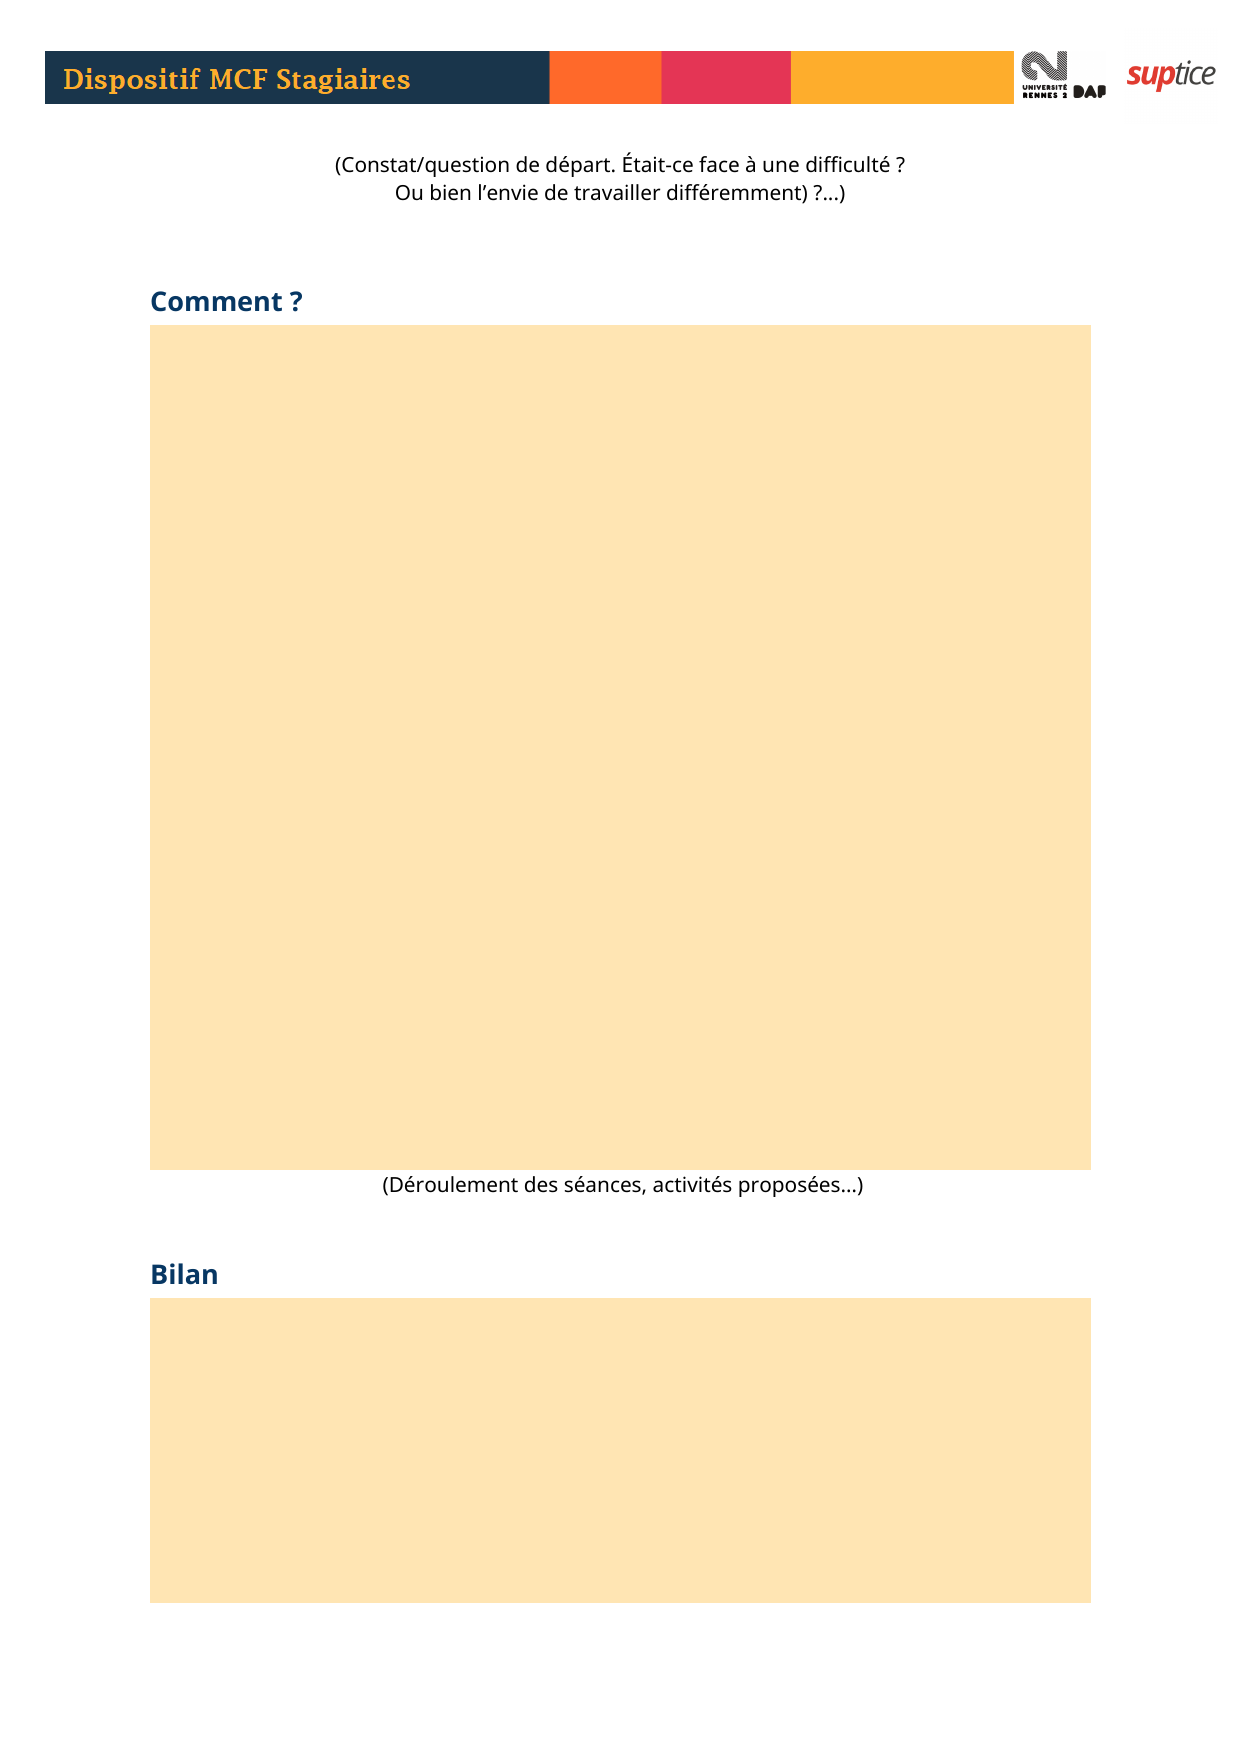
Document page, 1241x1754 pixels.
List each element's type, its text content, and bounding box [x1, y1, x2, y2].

table_header [150, 1298, 1091, 1603]
text (Déroulement des séances, activités proposées…) [150, 1170, 1090, 1198]
table_header [150, 325, 1091, 1170]
picture [1123, 28, 1218, 124]
picture [1021, 51, 1106, 99]
text Ou bien l’envie de travailler différemment) ?...) [150, 178, 1090, 207]
picture [45, 51, 1014, 104]
text Comment ? [150, 282, 1090, 319]
text (Constat/question de départ. Était-ce face à une difficulté ? [150, 150, 1090, 178]
subtitle Bilan [150, 1255, 1090, 1292]
